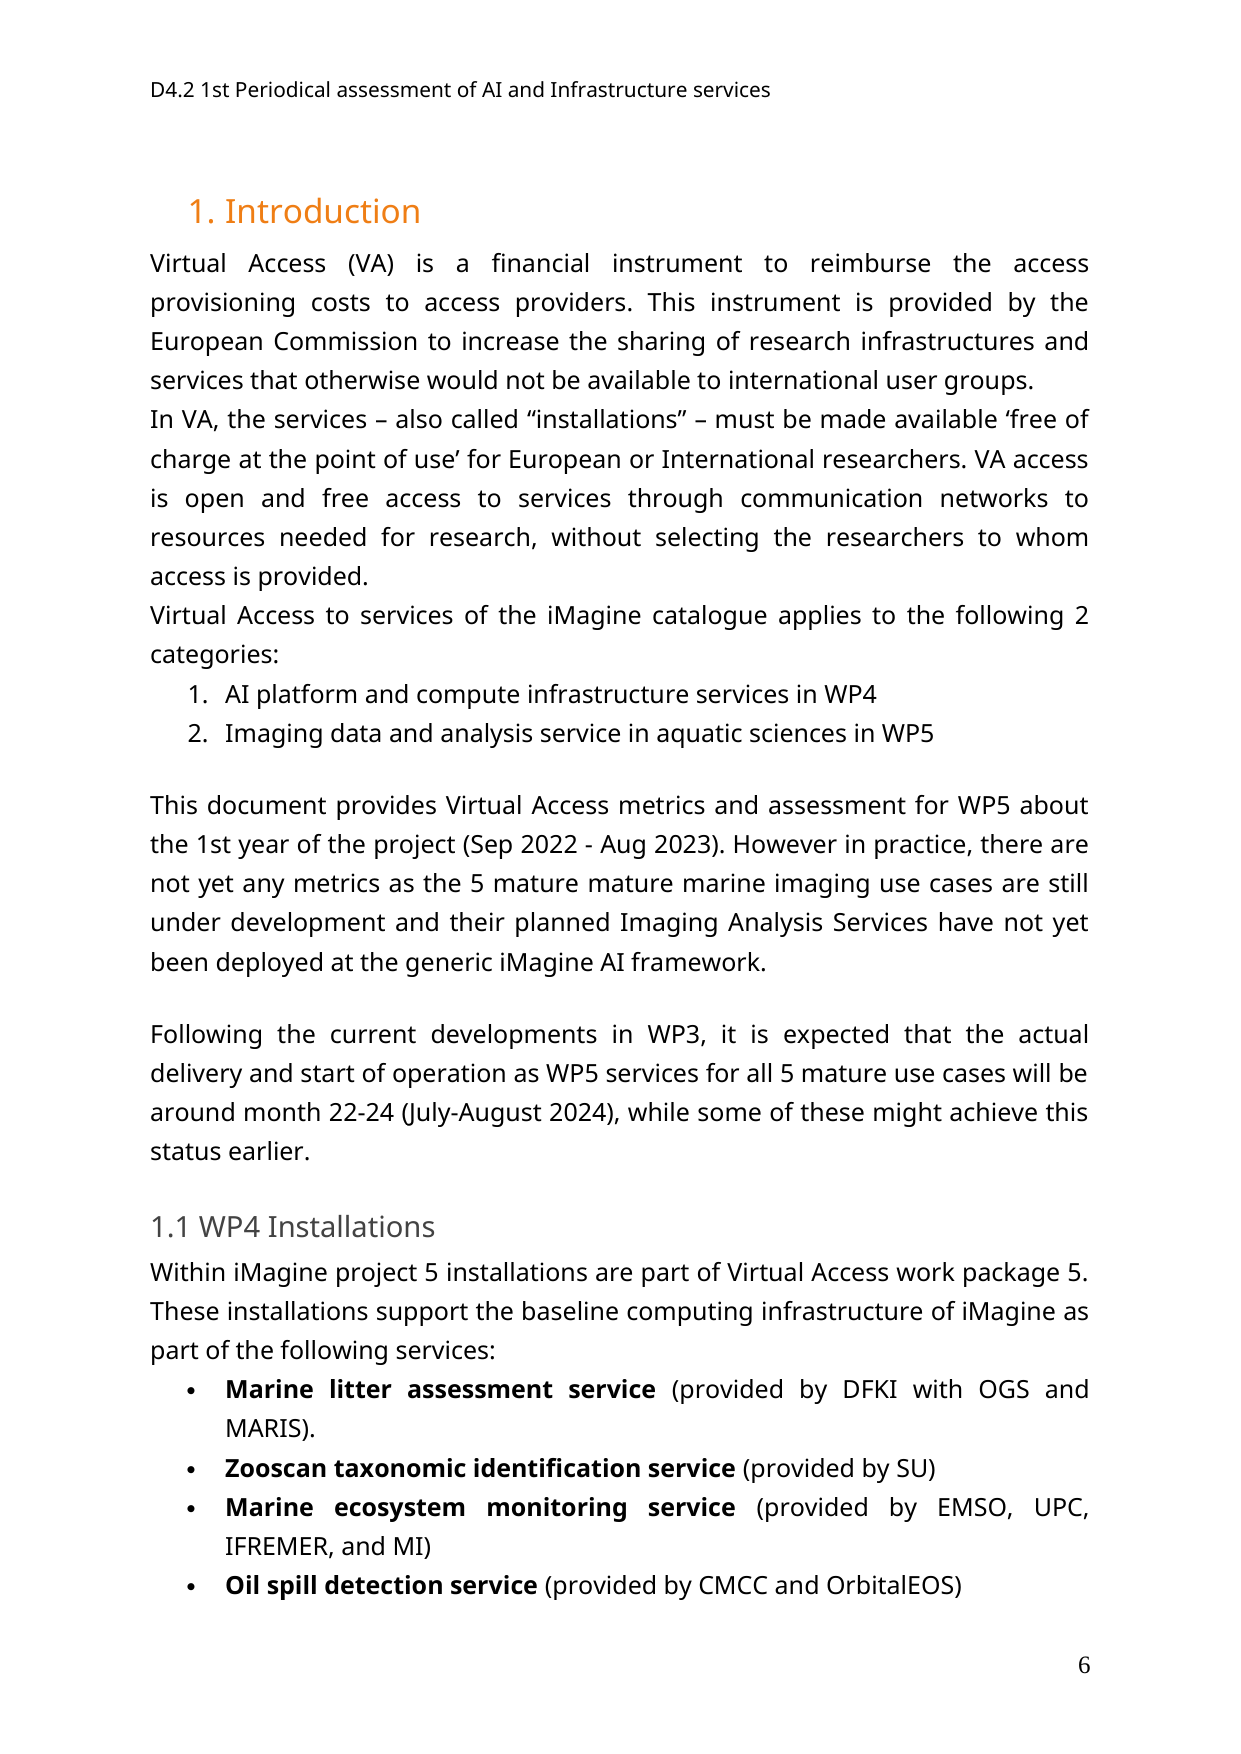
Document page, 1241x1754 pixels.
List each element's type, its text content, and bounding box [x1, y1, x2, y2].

list Zooscan taxonomic identification service (provided by SU) [187, 1450, 1090, 1484]
text Following the current developments in WP3, it is expected that the actual delivery and start of operation as WP5 services for all 5 mature use cases will be around month 22-24 (July-August 2024), while some of these might achieve this status earlier. [150, 1016, 1090, 1168]
list Marine ecosystem monitoring service (provided by EMSO, UPC, IFREMER, and MI) [187, 1489, 1090, 1563]
text Virtual Access to services of the iMagine catalogue applies to the following 2 categories: [150, 598, 1090, 671]
list Marine litter assessment service (provided by DFKI with OGS and MARIS). [187, 1372, 1090, 1445]
text This document provides Virtual Access metrics and assessment for WP5 about the 1st year of the project (Sep 2022 - Aug 2023). However in practice, there are not yet any metrics as the 5 mature mature marine imaging use cases are still under development and their planned Imaging Analysis Services have not yet been deployed at the generic iMagine AI framework. [150, 788, 1090, 978]
list Oil spill detection service (provided by CMCC and OrbitalEOS) [187, 1568, 1090, 1602]
text Within iMagine project 5 installations are part of Virtual Access work package 5. These installations support the baseline computing infrastructure of iMagine as part of the following services: [150, 1254, 1090, 1367]
list Imaging data and analysis service in aquatic sciences in WP5 [187, 715, 1090, 749]
subtitle Introduction [187, 187, 1090, 233]
subtitle 1.1 WP4 Installations [150, 1206, 1090, 1246]
text In VA, the services – also called “installations” – must be made available ‘free of charge at the point of use’ for European or International researchers. VA access is open and free access to services through communication networks to resources needed for research, without selecting the researchers to whom access is provided. [150, 402, 1090, 593]
list AI platform and compute infrastructure services in WP4 [187, 676, 1090, 710]
text Virtual Access (VA) is a financial instrument to reimburse the access provisioning costs to access providers. This instrument is provided by the European Commission to increase the sharing of research infrastructures and services that otherwise would not be available to international user groups. [150, 245, 1090, 397]
